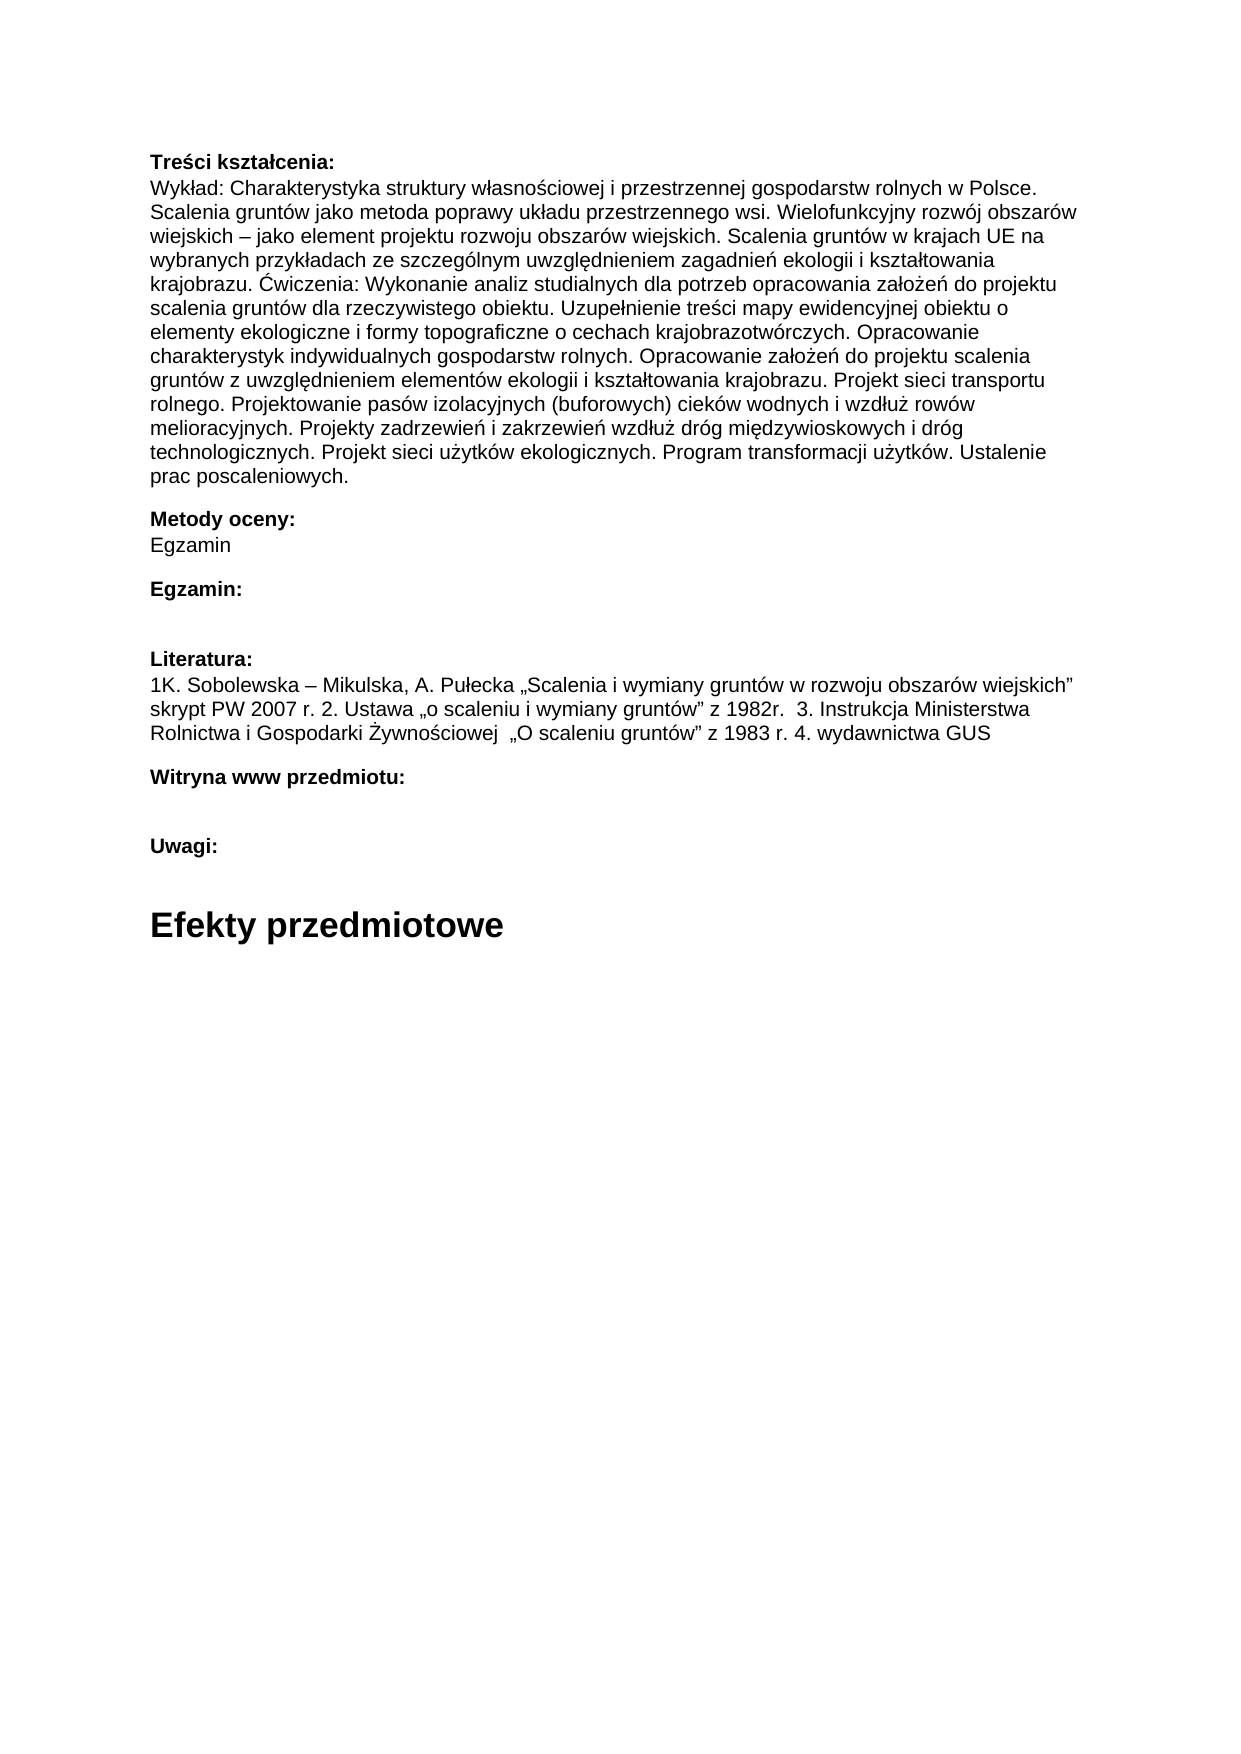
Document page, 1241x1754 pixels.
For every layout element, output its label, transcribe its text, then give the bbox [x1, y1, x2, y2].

text Egzamin [150, 533, 1090, 557]
text Egzamin: [150, 577, 1090, 601]
text Wykład: Charakterystyka struktury własnościowej i przestrzennej gospodarstw rolnych w Polsce. Scalenia gruntów jako metoda poprawy układu przestrzennego wsi. Wielofunkcyjny rozwój obszarów wiejskich – jako element projektu rozwoju obszarów wiejskich. Scalenia gruntów w krajach UE na wybranych przykładach ze szczególnym uwzględnieniem zagadnień ekologii i kształtowania krajobrazu. Ćwiczenia: Wykonanie analiz studialnych dla potrzeb opracowania założeń do projektu scalenia gruntów dla rzeczywistego obiektu. Uzupełnienie treści mapy ewidencyjnej obiektu o elementy ekologiczne i formy topograficzne o cechach krajobrazotwórczych. Opracowanie charakterystyk indywidualnych gospodarstw rolnych. Opracowanie założeń do projektu scalenia gruntów z uwzględnieniem elementów ekologii i kształtowania krajobrazu. Projekt sieci transportu rolnego. Projektowanie pasów izolacyjnych (buforowych) cieków wodnych i wzdłuż rowów melioracyjnych. Projekty zadrzewień i zakrzewień wzdłuż dróg międzywioskowych i dróg technologicznych. Projekt sieci użytków ekologicznych. Program transformacji użytków. Ustalenie prac poscaleniowych. [150, 176, 1090, 487]
text Witryna www przedmiotu: [150, 764, 1090, 788]
text Uwagi: [150, 834, 1090, 858]
subtitle Efekty przedmiotowe [150, 904, 1090, 945]
text Metody oceny: [150, 507, 1090, 531]
text 1K. Sobolewska – Mikulska, A. Pułecka „Scalenia i wymiany gruntów w rozwoju obszarów wiejskich” skrypt PW 2007 r. 2. Ustawa „o scaleniu i wymiany gruntów” z 1982r. 3. Instrukcja Ministerstwa Rolnictwa i Gospodarki Żywnościowej „O scaleniu gruntów” z 1983 r. 4. wydawnictwa GUS [150, 673, 1090, 745]
text Literatura: [150, 647, 1090, 671]
text Treści kształcenia: [150, 150, 1090, 174]
